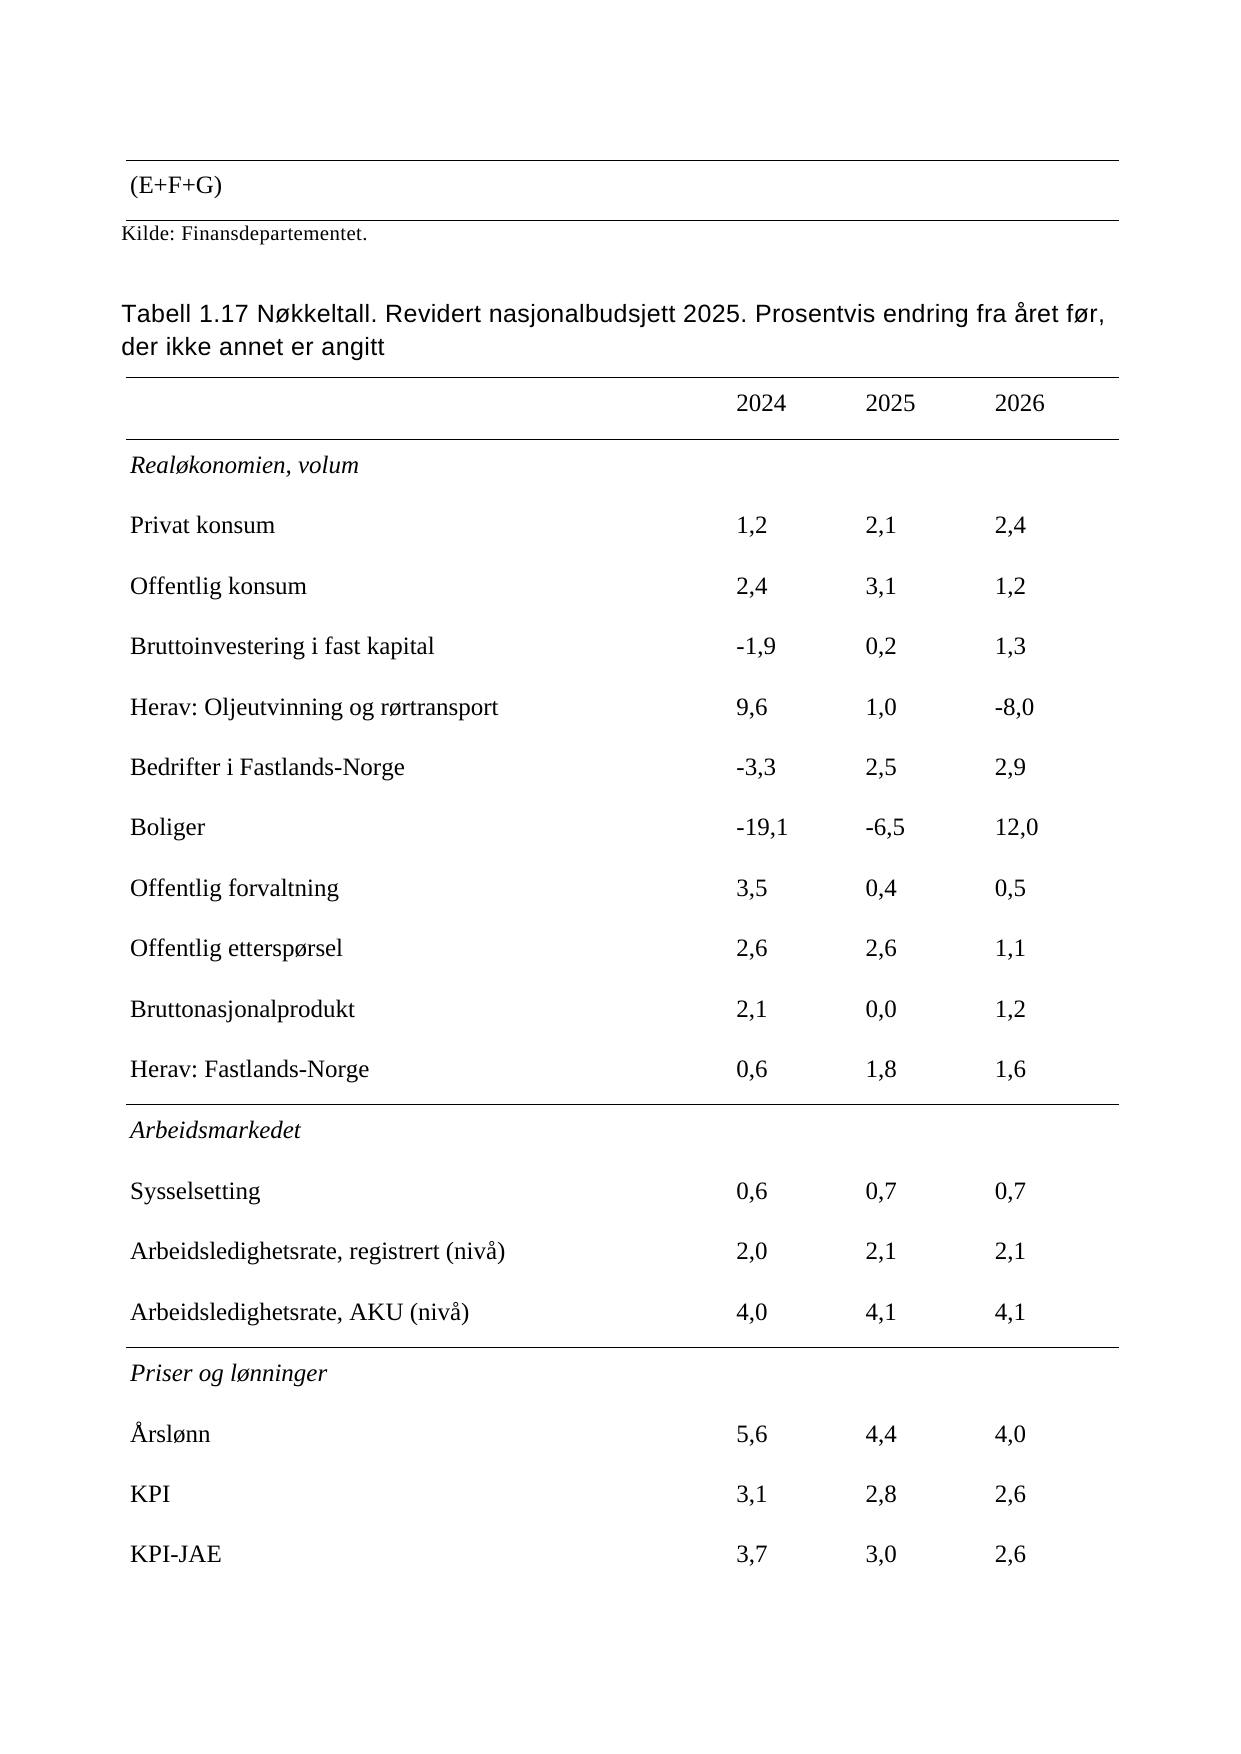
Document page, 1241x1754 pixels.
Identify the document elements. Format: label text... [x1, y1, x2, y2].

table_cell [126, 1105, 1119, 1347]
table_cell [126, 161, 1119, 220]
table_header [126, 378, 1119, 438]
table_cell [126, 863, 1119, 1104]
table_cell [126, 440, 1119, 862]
text Nøkkeltall. Revidert nasjonalbudsjett 2025. Prosentvis endring fra året før, der ikke annet er angitt [121, 298, 1119, 360]
text Kilde: Finansdepartementet. [121, 221, 1119, 245]
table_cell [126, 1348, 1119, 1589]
